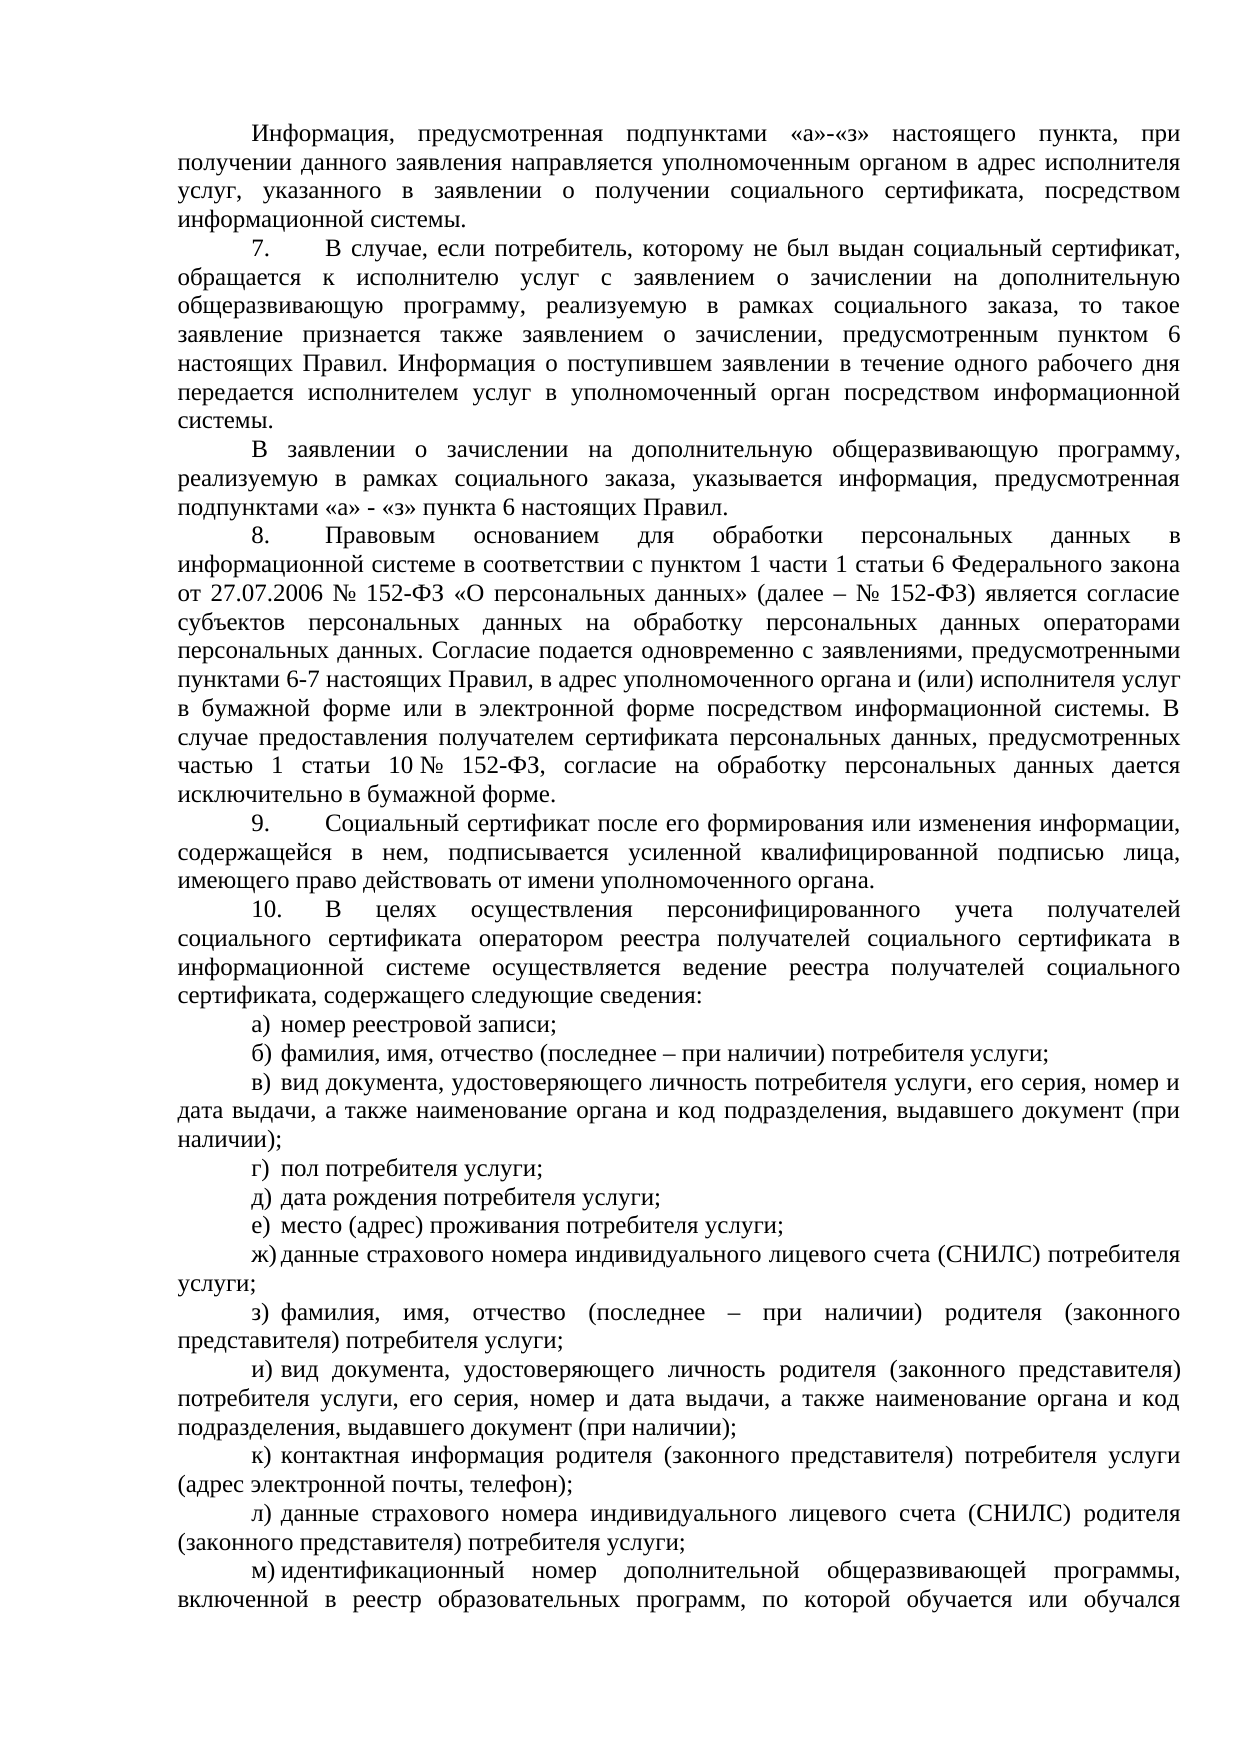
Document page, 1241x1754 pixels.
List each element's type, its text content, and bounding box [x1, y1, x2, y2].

list Социальный сертификат после его формирования или изменения информации, содержащейся в нем, подписывается усиленной квалифицированной подписью лица, имеющего право действовать от имени уполномоченного органа. [177, 808, 1181, 894]
list В случае, если потребитель, которому не был выдан социальный сертификат, обращается к исполнителю услуг с заявлением о зачислении на дополнительную общеразвивающую программу, реализуемую в рамках социального заказа, то такое заявление признается также заявлением о зачислении, предусмотренным пунктом 6 настоящих Правил. Информация о поступившем заявлении в течение одного рабочего дня передается исполнителем услуг в уполномоченный орган посредством информационной системы. [177, 233, 1181, 434]
list вид документа, удостоверяющего личность родителя (законного представителя) потребителя услуги, его серия, номер и дата выдачи, а также наименование органа и код подразделения, выдавшего документ (при наличии); [177, 1354, 1181, 1441]
list данные страхового номера индивидуального лицевого счета (СНИЛС) потребителя услуги; [177, 1239, 1181, 1297]
list номер реестровой записи; [177, 1009, 1181, 1038]
list контактная информация родителя (законного представителя) потребителя услуги (адрес электронной почты, телефон); [177, 1441, 1181, 1498]
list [177, 1556, 1181, 1613]
list дата рождения потребителя услуги; [177, 1182, 1181, 1211]
text В заявлении о зачислении на дополнительную общеразвивающую программу, реализуемую в рамках социального заказа, указывается информация, предусмотренная подпунктами «а» - «з» пункта 6 настоящих Правил. [177, 434, 1181, 521]
list фамилия, имя, отчество (последнее – при наличии) потребителя услуги; [177, 1038, 1181, 1067]
list вид документа, удостоверяющего личность потребителя услуги, его серия, номер и дата выдачи, а также наименование органа и код подразделения, выдавшего документ (при наличии); [177, 1067, 1181, 1153]
list пол потребителя услуги; [177, 1153, 1181, 1182]
text Информация, предусмотренная подпунктами «а»-«з» настоящего пункта, при получении данного заявления направляется уполномоченным органом в адрес исполнителя услуг, указанного в заявлении о получении социального сертификата, посредством информационной системы. [177, 118, 1181, 233]
list место (адрес) проживания потребителя услуги; [177, 1211, 1181, 1239]
list В целях осуществления персонифицированного учета получателей социального сертификата оператором реестра получателей социального сертификата в информационной системе осуществляется ведение реестра получателей социального сертификата, содержащего следующие сведения: [177, 894, 1181, 1009]
list Правовым основанием для обработки персональных данных в информационной системе в соответствии с пунктом 1 части 1 статьи 6 Федерального закона от 27.07.2006 № 152-ФЗ «О персональных данных» (далее – № 152-ФЗ) является согласие субъектов персональных данных на обработку персональных данных операторами персональных данных. Согласие подается одновременно с заявлениями, предусмотренными пунктами 6-7 настоящих Правил, в адрес уполномоченного органа и (или) исполнителя услуг в бумажной форме или в электронной форме посредством информационной системы. В случае предоставления получателем сертификата персональных данных, предусмотренных частью 1 статьи 10 № 152-ФЗ, согласие на обработку персональных данных дается исключительно в бумажной форме. [177, 521, 1181, 808]
list фамилия, имя, отчество (последнее – при наличии) родителя (законного представителя) потребителя услуги; [177, 1297, 1181, 1354]
list данные страхового номера индивидуального лицевого счета (СНИЛС) родителя (законного представителя) потребителя услуги; [177, 1498, 1181, 1556]
